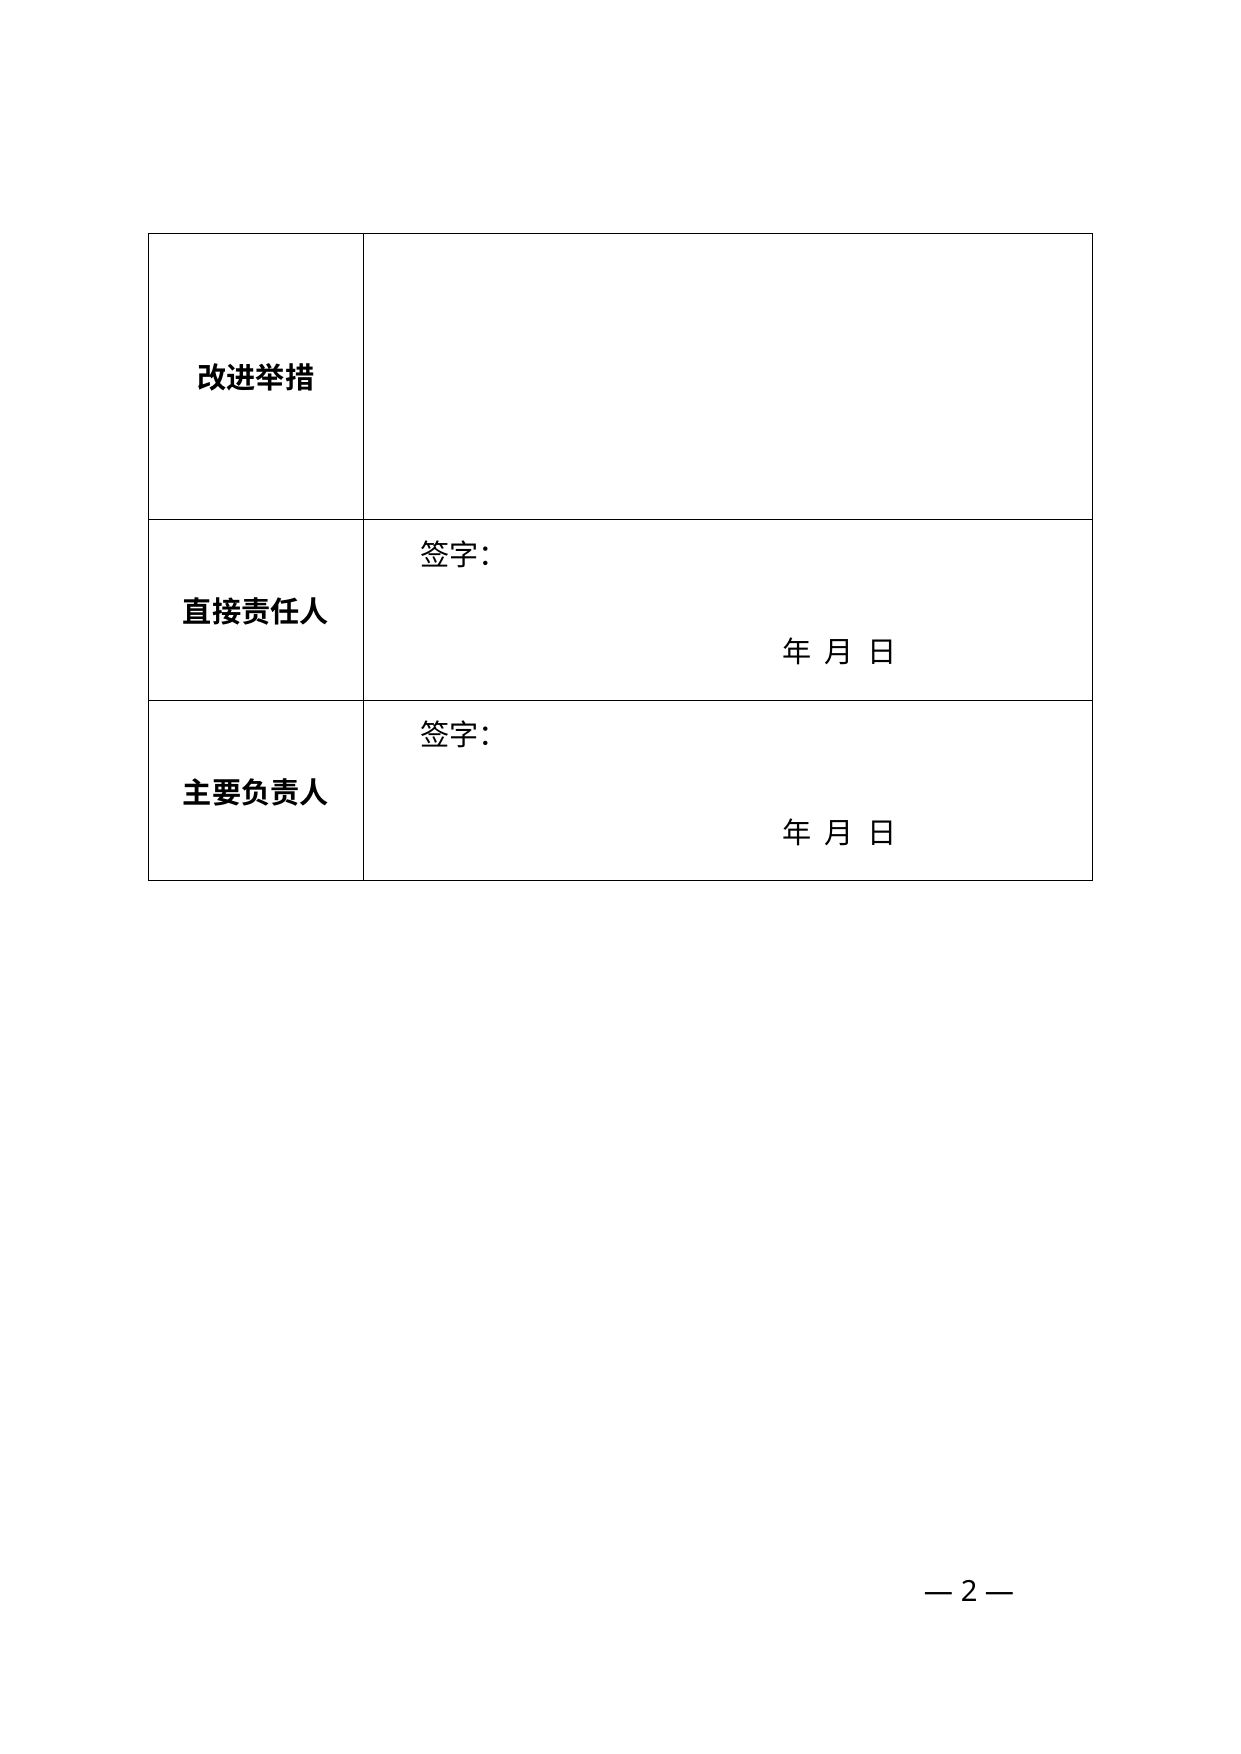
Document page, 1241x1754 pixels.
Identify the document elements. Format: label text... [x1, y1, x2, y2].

table_cell 签字： 年 月 日 [364, 701, 1092, 880]
table_cell 改进举措 [149, 234, 363, 519]
table_cell [364, 234, 1092, 519]
table_cell 主要负责人 [149, 701, 363, 880]
table_cell 直接责任人 [149, 520, 363, 699]
table_cell 签字： 年 月 日 [364, 520, 1092, 699]
